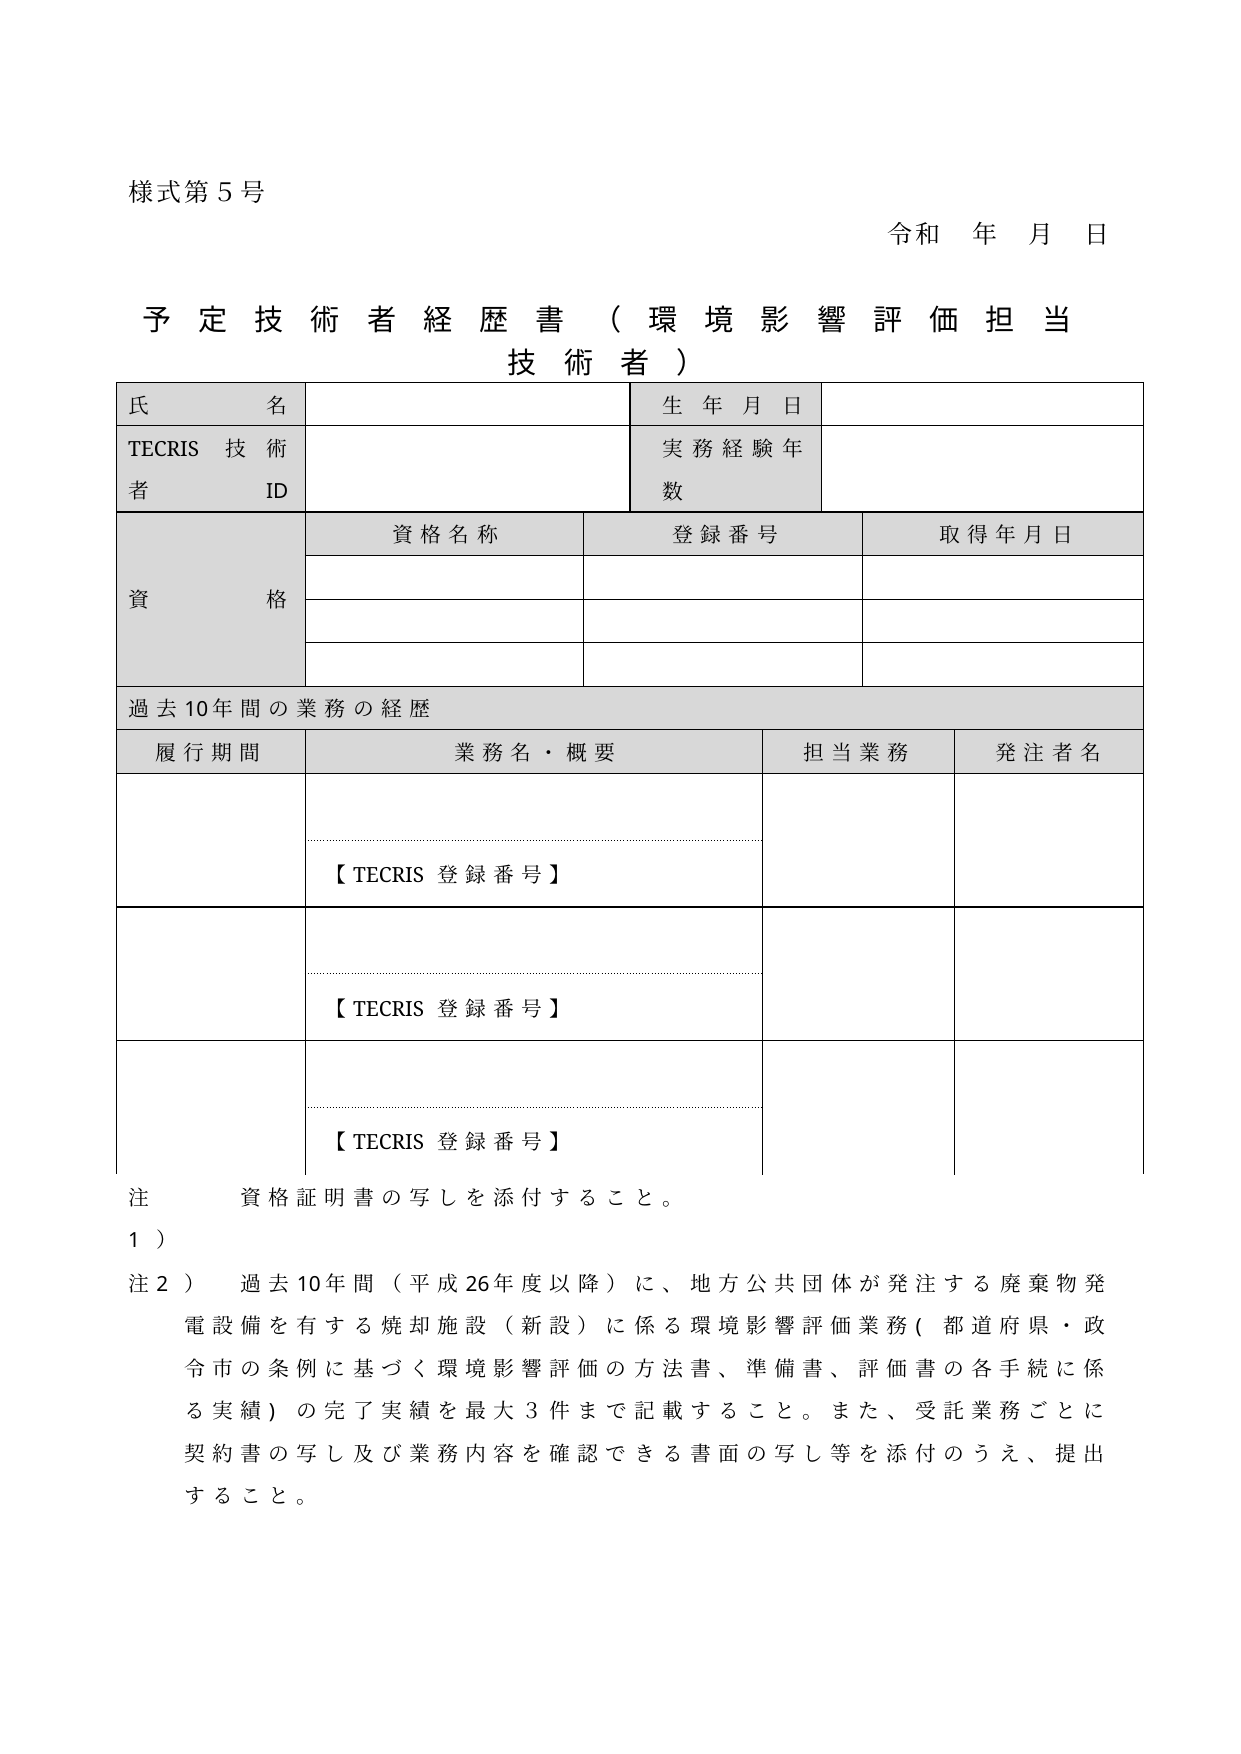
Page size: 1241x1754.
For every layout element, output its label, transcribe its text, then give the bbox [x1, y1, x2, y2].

table_cell 資格 [117, 513, 305, 686]
text 様式第５号 [128, 169, 1112, 212]
table_cell 履行期間 [117, 730, 305, 773]
table_cell [763, 1041, 954, 1174]
table_cell 取得年月日 [863, 513, 1143, 555]
table_cell 登録番号 [584, 513, 862, 555]
table_cell [117, 1041, 305, 1174]
text 予定技術者経歴書（環境影響評価担当技術者） [128, 297, 1112, 382]
table_cell [306, 426, 629, 511]
table_header 氏名 [117, 383, 305, 425]
table_cell 【TECRIS登録番号】 [306, 973, 762, 1040]
table_cell [955, 774, 1143, 906]
table_cell [117, 774, 305, 906]
table_cell 過去10年間の業務の経歴 [117, 687, 1143, 729]
table_cell [584, 600, 862, 642]
table_cell TECRIS技術者ID [117, 426, 305, 511]
table_cell [955, 908, 1143, 1040]
table_cell [306, 556, 583, 598]
table_cell [306, 774, 762, 839]
table_cell 注1） [117, 1175, 201, 1260]
table_cell [306, 908, 762, 973]
table_header [306, 383, 629, 425]
table_cell 資格名称 [306, 513, 583, 555]
table_cell [584, 556, 862, 598]
table_cell [306, 643, 583, 686]
table_cell 【TECRIS登録番号】 [306, 840, 762, 906]
table_cell 【TECRIS登録番号】 [306, 1107, 762, 1174]
text 令和 年 月 日 [128, 212, 1112, 254]
table_cell [863, 643, 1143, 686]
table_cell [584, 643, 862, 686]
table_cell [306, 600, 583, 642]
table_header [822, 383, 1143, 425]
table_cell [863, 556, 1143, 598]
table_cell 実務経験年数 [631, 426, 821, 511]
table_cell [763, 774, 954, 906]
table_cell [863, 600, 1143, 642]
table_cell [117, 908, 305, 1040]
table_cell [955, 1041, 1143, 1174]
table_header 生年月日 [631, 383, 821, 425]
table_cell 業務名・概要 [306, 730, 762, 773]
table_cell 発注者名 [955, 730, 1143, 773]
table_cell [822, 426, 1143, 511]
text 注2） 過去10年間（平成26年度以降）に、地方公共団体が発注する廃棄物発電設備を有する焼却施設（新設）に係る環境影響評価業務(都道府県・政令市の条例に基づく環境影響評価の方法書、準備書、評価書の各手続に係る実績)の完了実績を最大３件まで記載すること。また、受託業務ごとに契約書の写し及び業務内容を確認できる書面の写し等を添付のうえ、提出すること。 [128, 1261, 1112, 1516]
table_cell 資格証明書の写しを添付すること。 [202, 1175, 1143, 1260]
table_cell [306, 1041, 762, 1107]
table_cell 担当業務 [763, 730, 954, 773]
table_cell [763, 908, 954, 1040]
